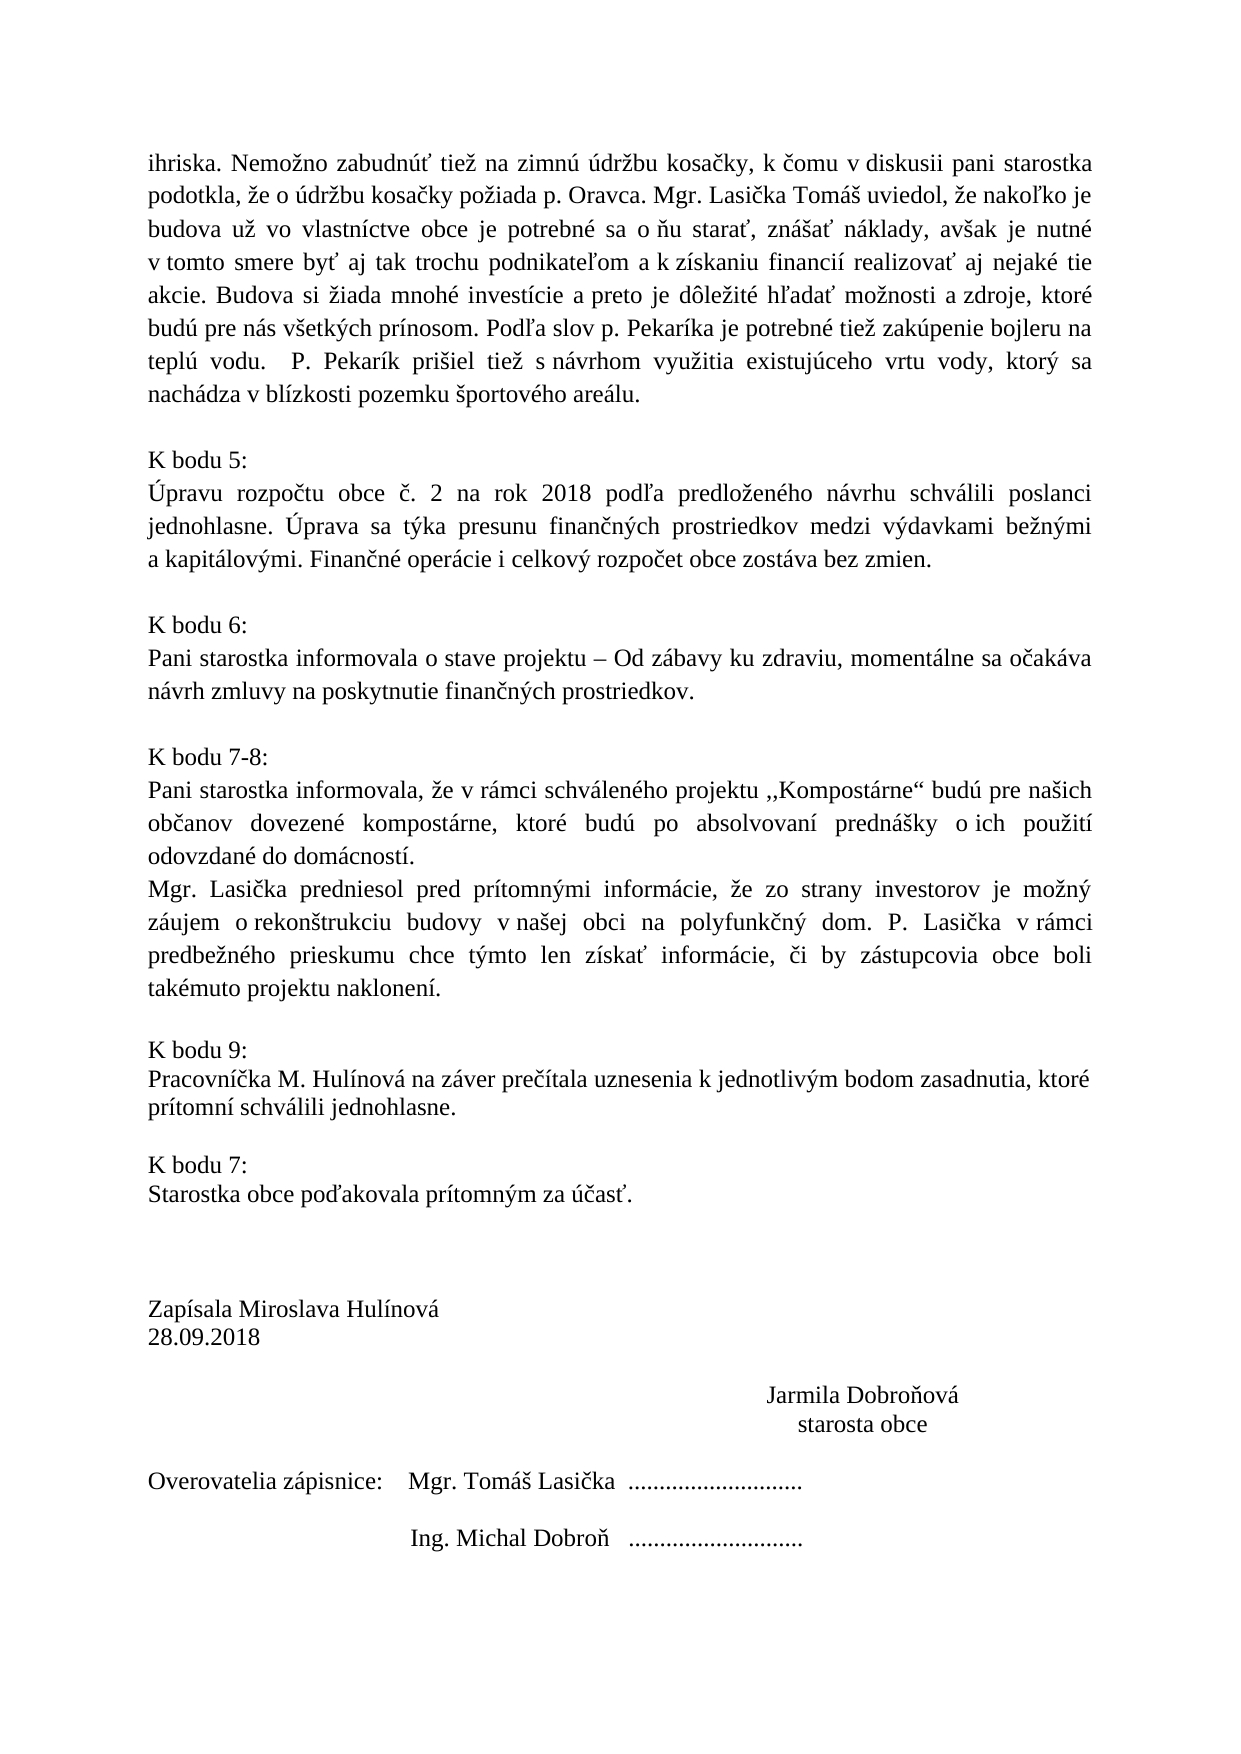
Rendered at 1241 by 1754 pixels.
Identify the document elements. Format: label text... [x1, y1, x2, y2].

text Úpravu rozpočtu obce č. 2 na rok 2018 podľa predloženého návrhu schválili poslanci jednohlasne. Úprava sa týka presunu finančných prostriedkov medzi výdavkami bežnými a kapitálovými. Finančné operácie i celkový rozpočet obce zostáva bez zmien. [148, 478, 1093, 573]
text K bodu 5: [148, 445, 1093, 473]
text Overovatelia zápisnice: Mgr. Tomáš Lasička ............................ [148, 1466, 1093, 1495]
text Pani starostka informovala o stave projektu – Od zábavy ku zdraviu, momentálne sa očakáva návrh zmluvy na poskytnutie finančných prostriedkov. [148, 643, 1093, 705]
text Pani starostka informovala, že v rámci schváleného projektu ,,Kompostárne“ budú pre našich občanov dovezené kompostárne, ktoré budú po absolvovaní prednášky o ich použití odovzdané do domácností. [148, 775, 1093, 870]
text K bodu 6: [148, 610, 1093, 639]
text Jarmila Dobroňová [148, 1380, 1093, 1409]
text K bodu 7-8: [148, 742, 1093, 771]
text starosta obce [148, 1409, 1093, 1437]
text Zapísala Miroslava Hulínová [148, 1294, 1093, 1322]
text K bodu 9: [148, 1035, 1093, 1064]
text Mgr. Lasička predniesol pred prítomnými informácie, že zo strany investorov je možný záujem o rekonštrukciu budovy v našej obci na polyfunkčný dom. P. Lasička v rámci predbežného prieskumu chce týmto len získať informácie, či by zástupcovia obce boli takémuto projektu naklonení. [148, 874, 1093, 1002]
text K bodu 7: [148, 1150, 1093, 1179]
text Ing. Michal Dobroň ............................ [148, 1523, 1093, 1552]
text Starostka obce poďakovala prítomným za účasť. [148, 1179, 1093, 1207]
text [148, 148, 1093, 407]
text Pracovníčka M. Hulínová na záver prečítala uznesenia k jednotlivým bodom zasadnutia, ktoré prítomní schválili jednohlasne. [148, 1064, 1093, 1121]
text 28.09.2018 [148, 1322, 1093, 1351]
